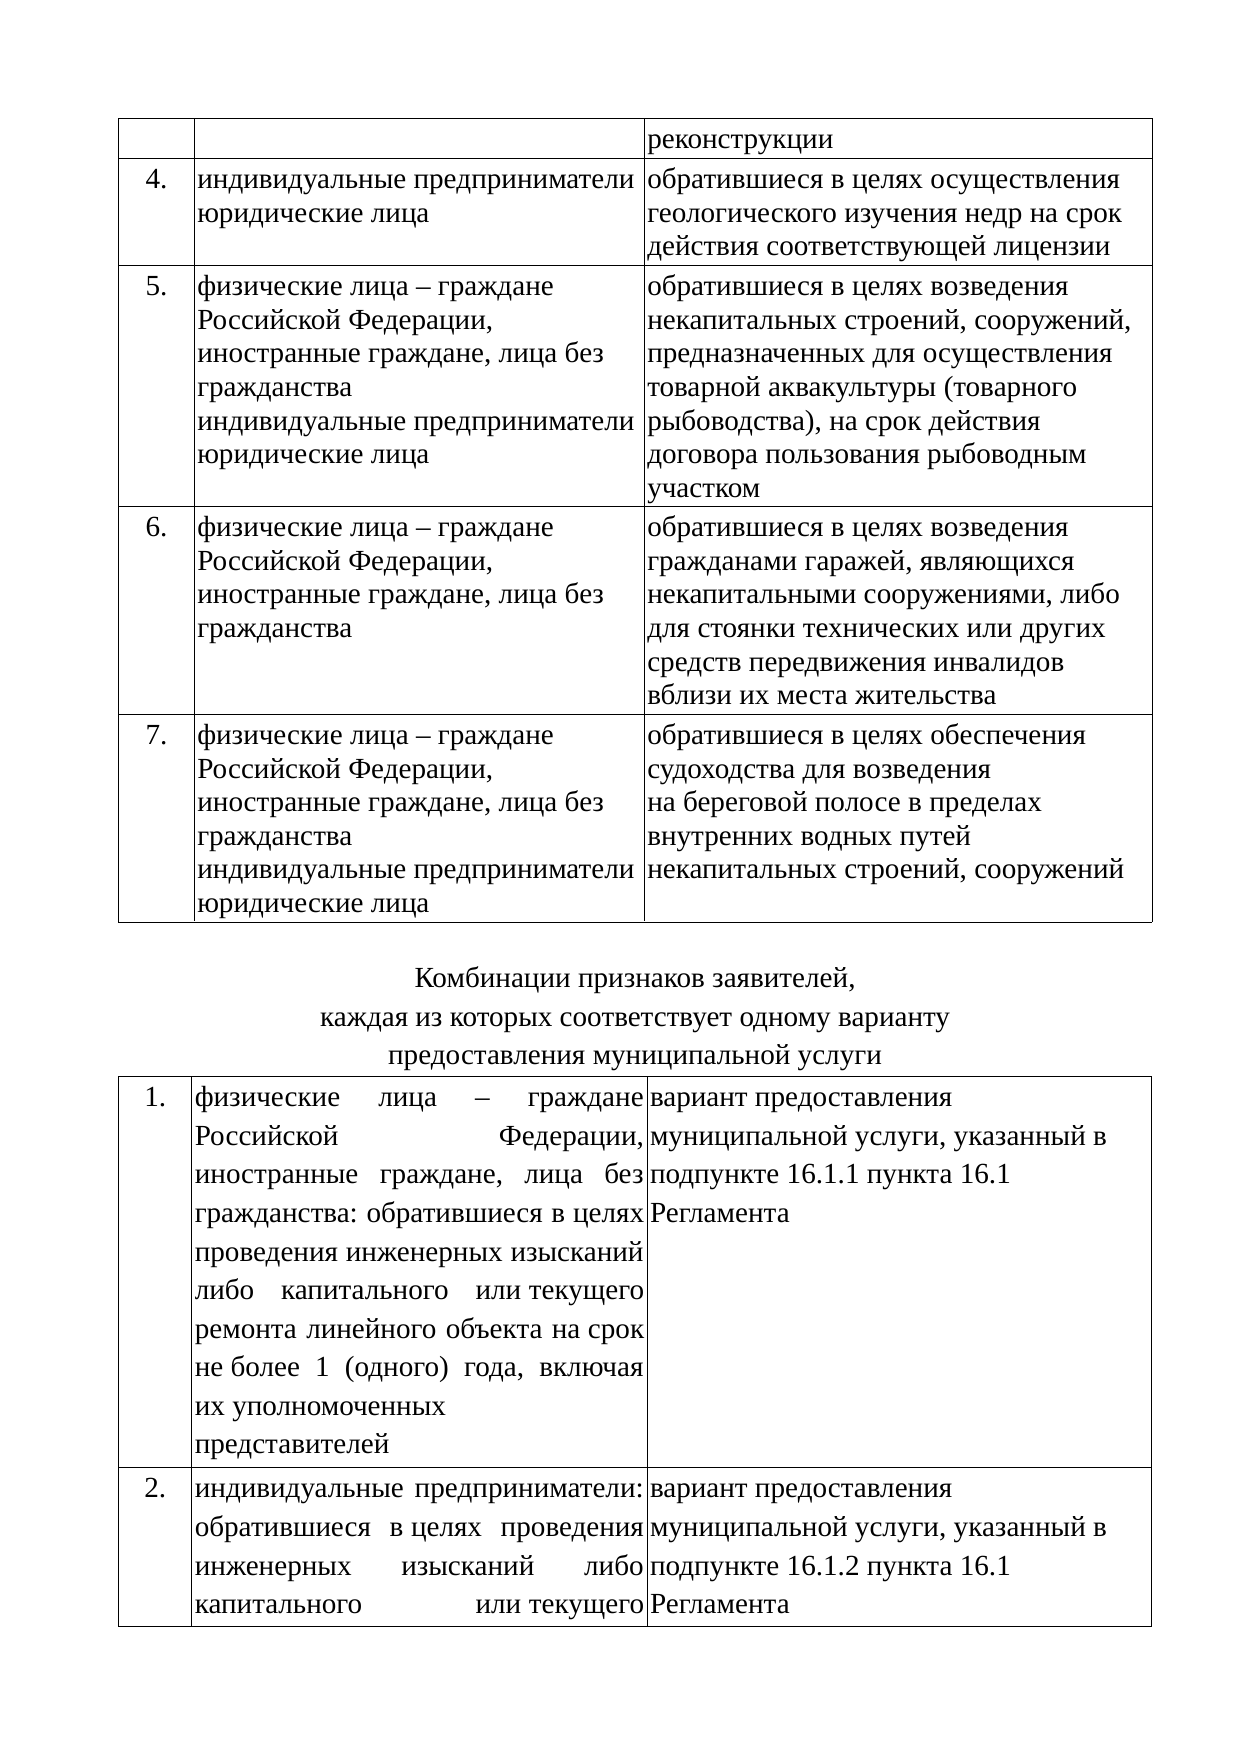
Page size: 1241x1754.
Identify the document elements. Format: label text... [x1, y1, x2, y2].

table_cell 5. [119, 266, 194, 506]
table_cell физические лица – граждане Российской Федерации, иностранные граждане, лица без гражданства индивидуальные предприниматели юридические лица [195, 266, 644, 506]
table_cell физические лица – граждане Российской Федерации, иностранные граждане, лица без гражданства индивидуальные предприниматели юридические лица [195, 715, 644, 921]
table_cell обратившиеся в целях возведения гражданами гаражей, являющихся некапитальными сооружениями, либо для стоянки технических или других средств передвижения инвалидов вблизи их места жительства [645, 507, 1152, 714]
table_cell 2. [119, 1468, 191, 1626]
table_cell индивидуальные предприниматели юридические лица [195, 159, 644, 265]
table_header 1. [119, 1077, 191, 1467]
table_cell 3. [119, 119, 194, 158]
table_cell обратившиеся в целях осуществления геологического изучения недр на срок действия соответствующей лицензии [645, 159, 1152, 265]
table_cell обратившиеся в целях возведения некапитальных строений, сооружений, предназначенных для осуществления товарной аквакультуры (товарного рыбоводства), на срок действия договора пользования рыбоводным участком [645, 266, 1152, 506]
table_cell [192, 1468, 647, 1626]
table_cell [195, 119, 644, 158]
text Комбинации признаков заявителей, каждая из которых соответствует одному варианту предоставления муниципальной услуги [118, 960, 1152, 1071]
table_header физические лица – граждане Российской Федерации, иностранные граждане, лица без гражданства: обратившиеся в целях проведения инженерных изысканий либо капитального или текущего ремонта линейного объекта на срок не более 1 (одного) года, включая их уполномоченных представителей [192, 1077, 647, 1467]
table_header вариант предоставления муниципальной услуги, указанный в подпункте 16.1.1 пункта 16.1 Регламента [648, 1077, 1151, 1467]
table_cell 4. [119, 159, 194, 265]
table_cell 7. [119, 715, 194, 921]
table_cell обратившиеся в целях обеспечения судоходства для возведения на береговой полосе в пределах внутренних водных путей некапитальных строений, сооружений [645, 715, 1152, 921]
table_cell 6. [119, 507, 194, 714]
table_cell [648, 1468, 1151, 1626]
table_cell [645, 119, 1152, 158]
table_cell физические лица – граждане Российской Федерации, иностранные граждане, лица без гражданства [195, 507, 644, 714]
